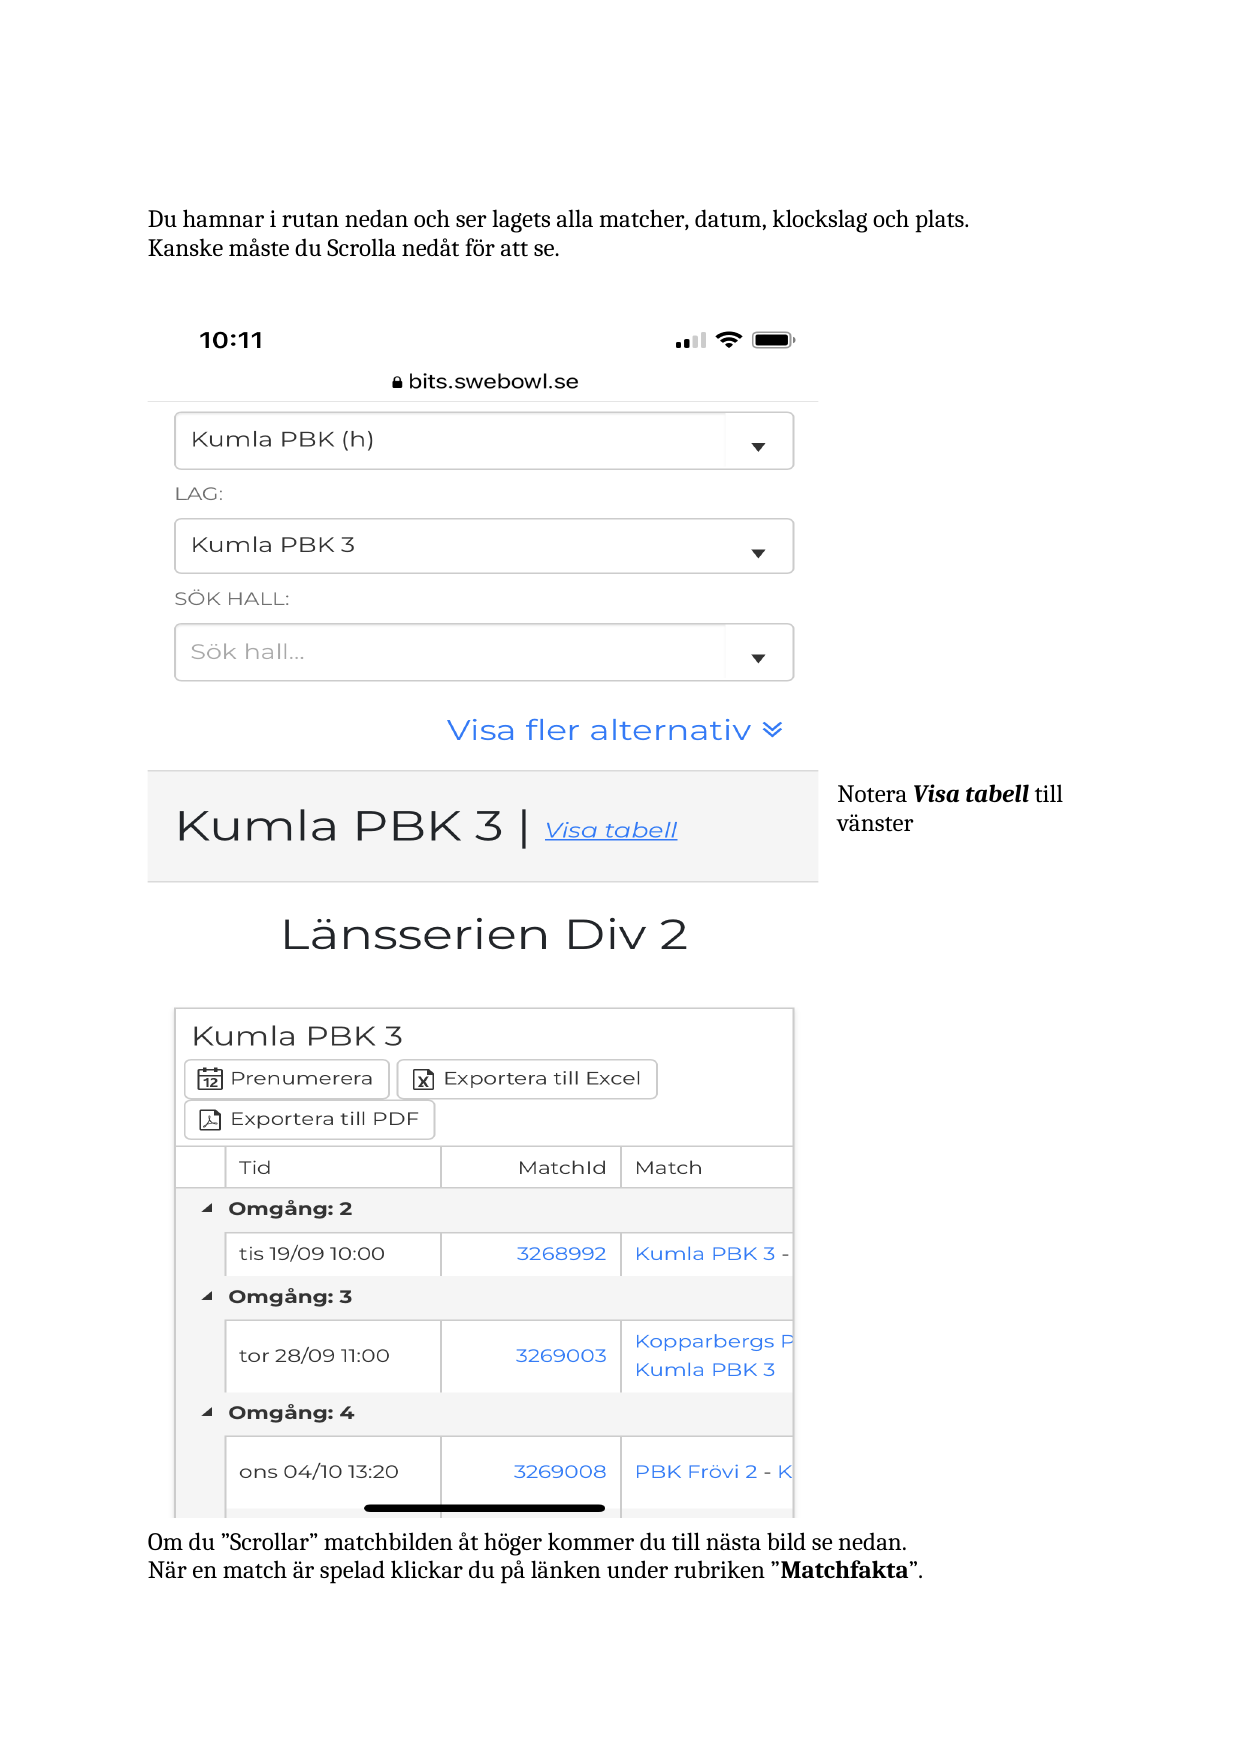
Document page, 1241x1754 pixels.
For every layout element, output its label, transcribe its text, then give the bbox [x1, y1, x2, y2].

text Kanske måste du Scrolla nedåt för att se. [148, 234, 1092, 263]
text När en match är spelad klickar du på länken under rubriken ”Matchfakta”. [148, 1556, 1092, 1585]
text Notera Visa tabell till vänster [819, 780, 1092, 838]
text Du hamnar i rutan nedan och ser lagets alla matcher, datum, klockslag och plats. [148, 205, 1092, 234]
picture [147, 305, 819, 1517]
text Om du ”Scrollar” matchbilden åt höger kommer du till nästa bild se nedan. [148, 1528, 1092, 1556]
